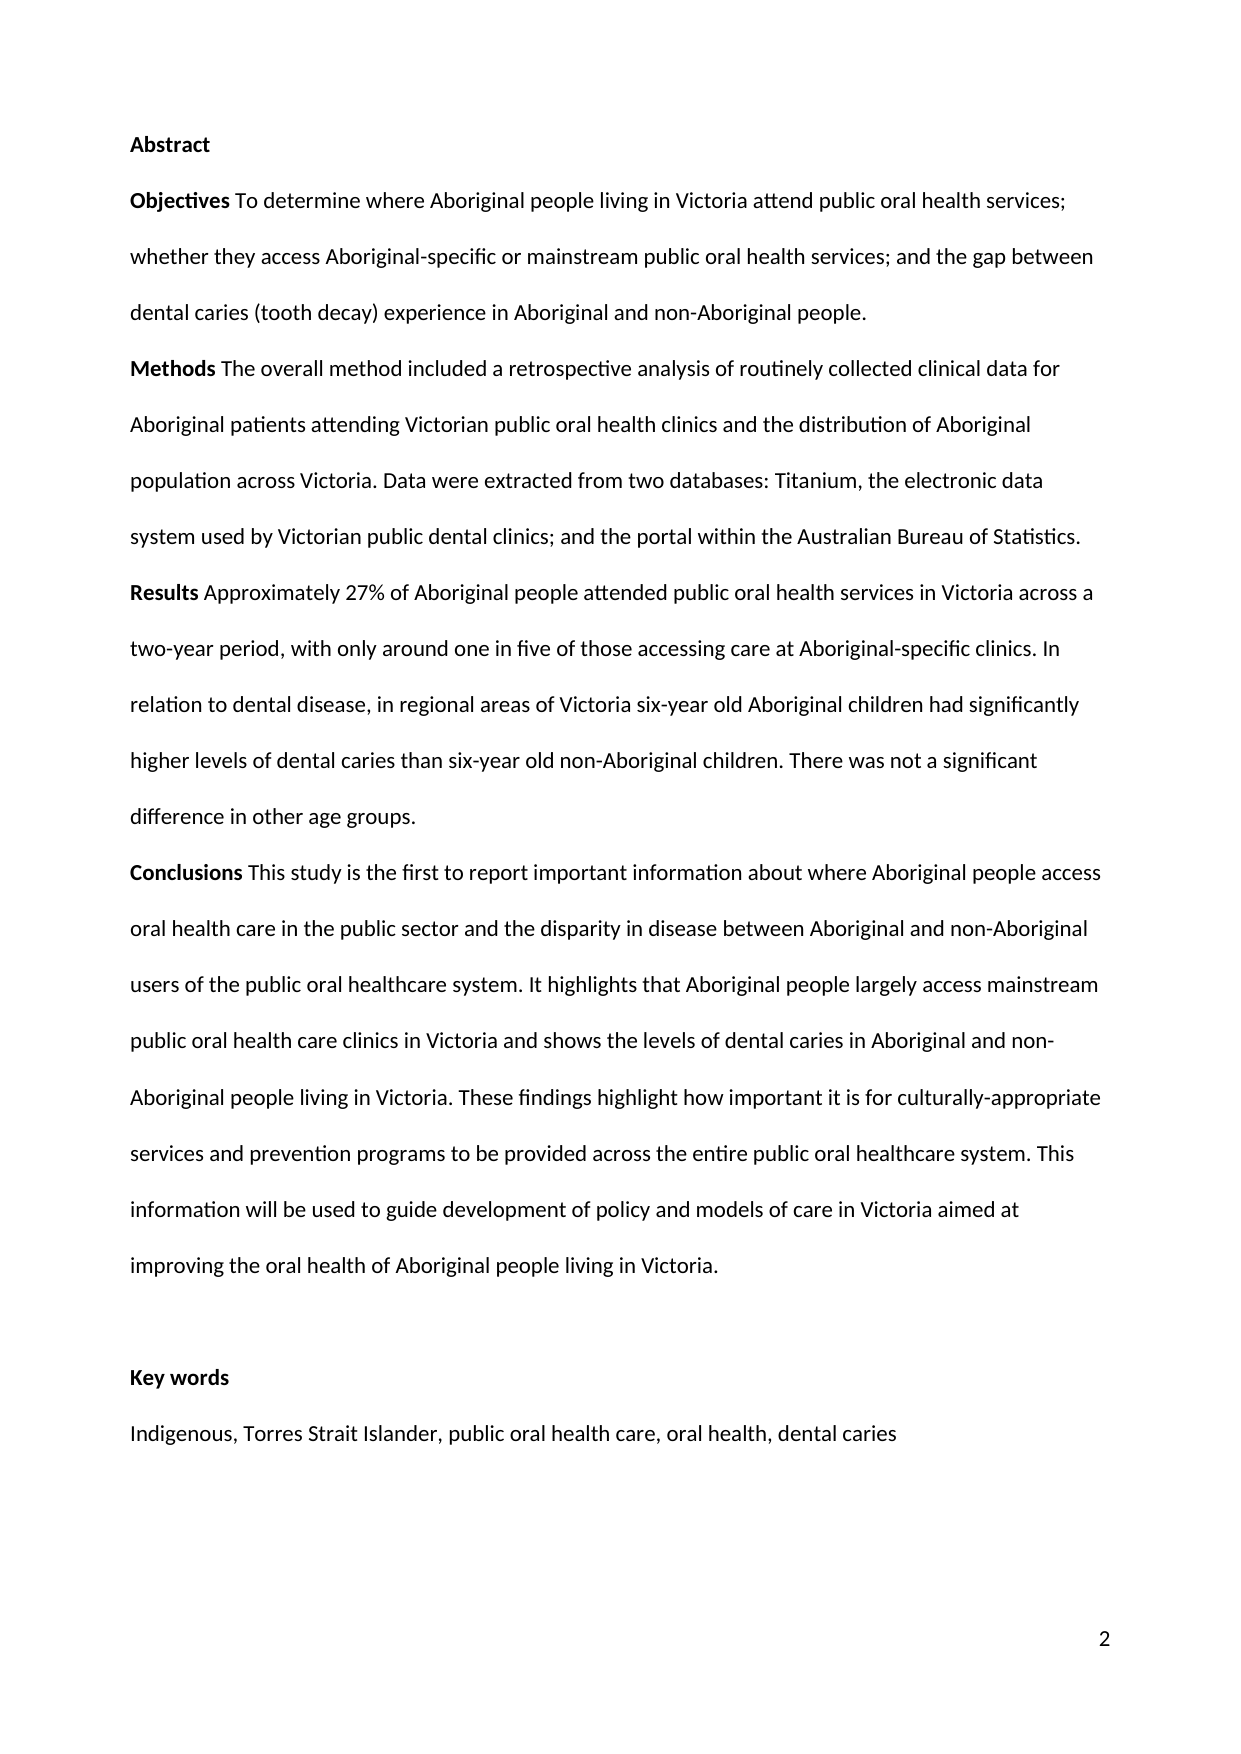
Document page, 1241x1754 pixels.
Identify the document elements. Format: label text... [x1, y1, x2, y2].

text Methods The overall method included a retrospective analysis of routinely collected clinical data for Aboriginal patients attending Victorian public oral health clinics and the distribution of Aboriginal population across Victoria. Data were extracted from two databases: Titanium, the electronic data system used by Victorian public dental clinics; and the portal within the Australian Bureau of Statistics. [130, 354, 1110, 550]
list Objectives To determine where Aboriginal people living in Victoria attend public oral health services; whether they access Aboriginal-specific or mainstream public oral health services; and the gap between dental caries (tooth decay) experience in Aboriginal and non-Aboriginal people. [130, 186, 1110, 326]
text Key words [130, 1363, 1110, 1391]
text Indigenous, Torres Strait Islander, public oral health care, oral health, dental caries [130, 1419, 1110, 1447]
text Conclusions This study is the first to report important information about where Aboriginal people access oral health care in the public sector and the disparity in disease between Aboriginal and non-Aboriginal users of the public oral healthcare system. It highlights that Aboriginal people largely access mainstream public oral health care clinics in Victoria and shows the levels of dental caries in Aboriginal and non-Aboriginal people living in Victoria. These findings highlight how important it is for culturally-appropriate services and prevention programs to be provided across the entire public oral healthcare system. This information will be used to guide development of policy and models of care in Victoria aimed at improving the oral health of Aboriginal people living in Victoria. [130, 858, 1110, 1279]
text Abstract [130, 130, 1110, 158]
text Results Approximately 27% of Aboriginal people attended public oral health services in Victoria across a two-year period, with only around one in five of those accessing care at Aboriginal-specific clinics. In relation to dental disease, in regional areas of Victoria six-year old Aboriginal children had significantly higher levels of dental caries than six-year old non-Aboriginal children. There was not a significant difference in other age groups. [130, 578, 1110, 830]
